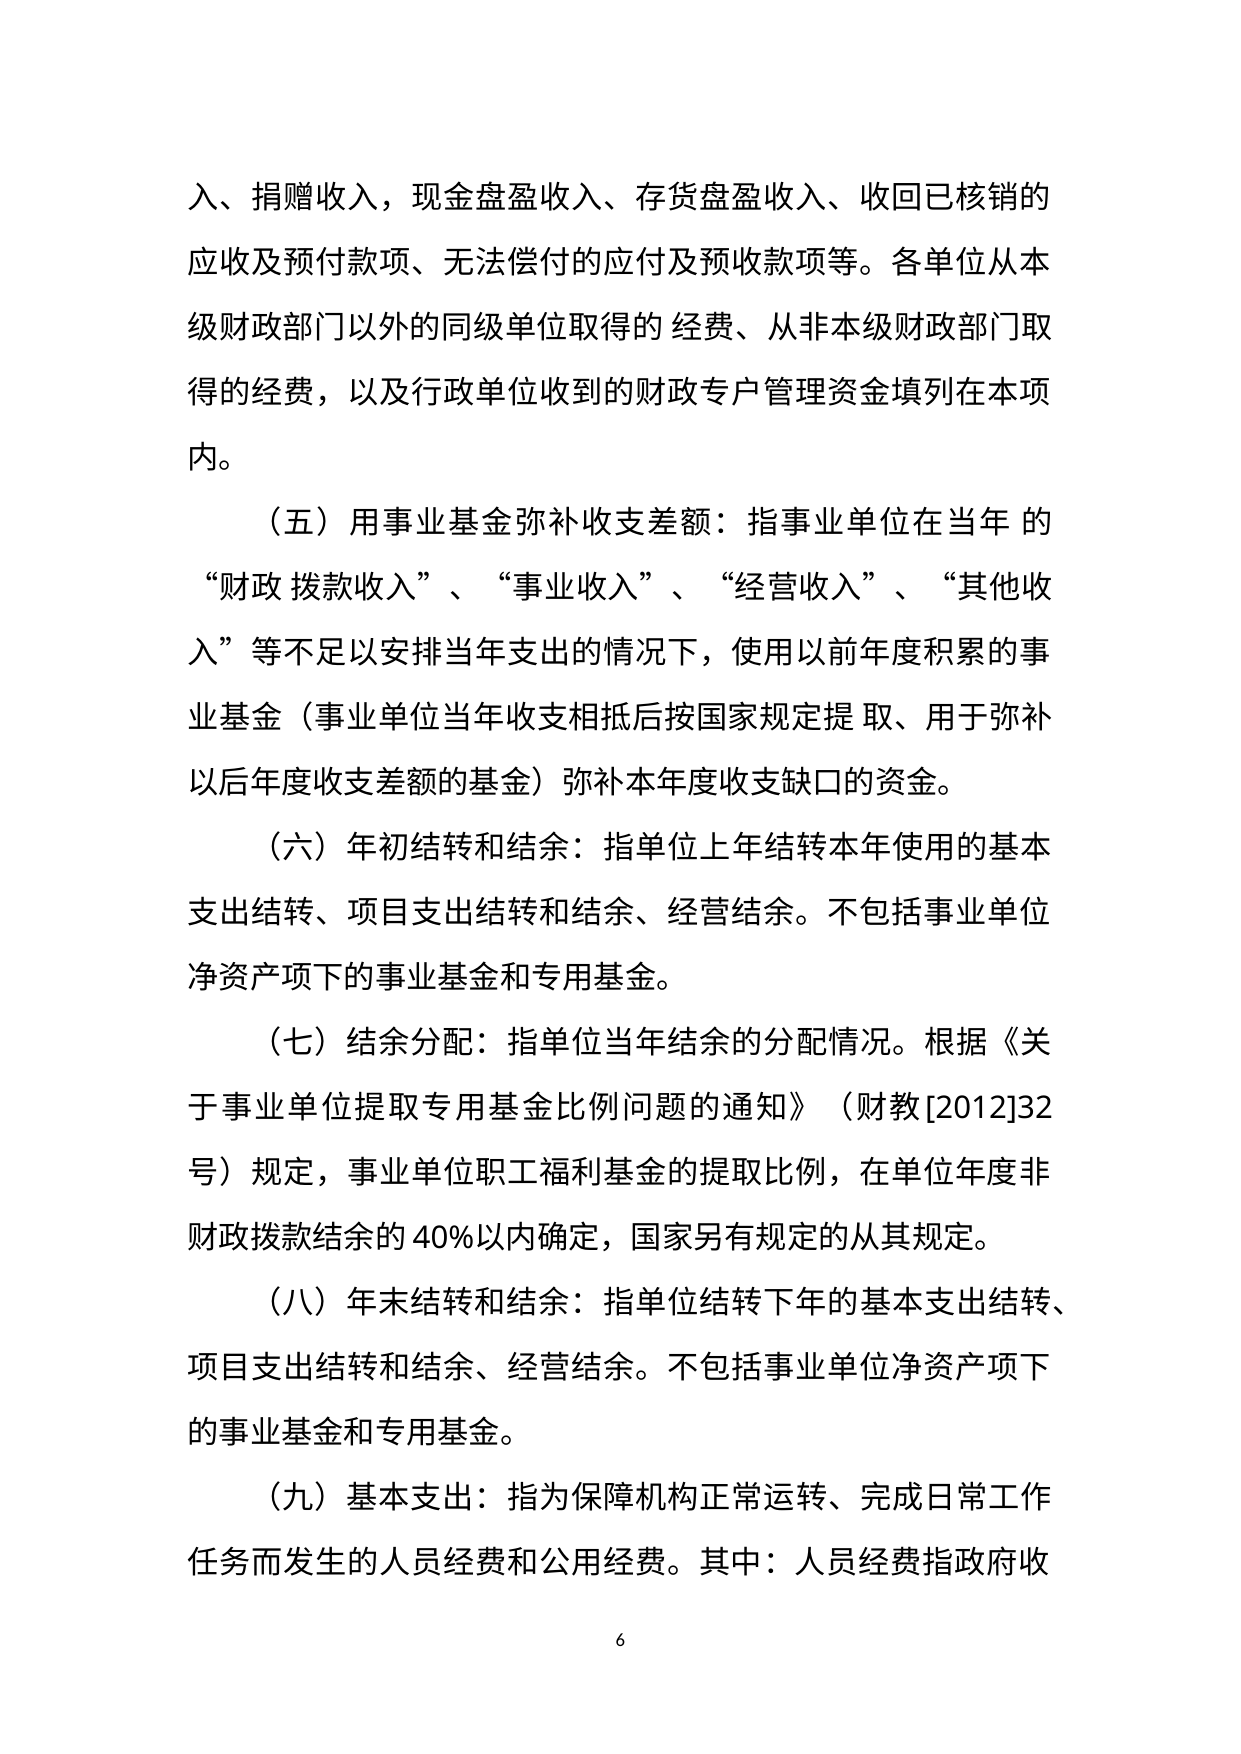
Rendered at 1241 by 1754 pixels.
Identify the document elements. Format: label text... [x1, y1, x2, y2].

text （七）结余分配：指单位当年结余的分配情况。根据《关于事业单位提取专用基金比例问题的通知》（财教[2012]32号）规定，事业单位职工福利基金的提取比例，在单位年度非财政拨款结余的40%以内确定，国家另有规定的从其规定。 [187, 1007, 1053, 1267]
text （六）年初结转和结余：指单位上年结转本年使用的基本支出结转、项目支出结转和结余、经营结余。不包括事业单位净资产项下的事业基金和专用基金。 [187, 812, 1053, 1007]
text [187, 1462, 1053, 1592]
text （八）年末结转和结余：指单位结转下年的基本支出结转、项目支出结转和结余、经营结余。不包括事业单位净资产项下的事业基金和专用基金。 [187, 1267, 1053, 1462]
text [187, 162, 1053, 487]
text （五）用事业基金弥补收支差额：指事业单位在当年 的“财政 拨款收入”、“事业收入”、“经营收入”、“其他收入”等不足以安排当年支出的情况下，使用以前年度积累的事业基金（事业单位当年收支相抵后按国家规定提 取、用于弥补以后年度收支差额的基金）弥补本年度收支缺口的资金。 [187, 487, 1053, 812]
